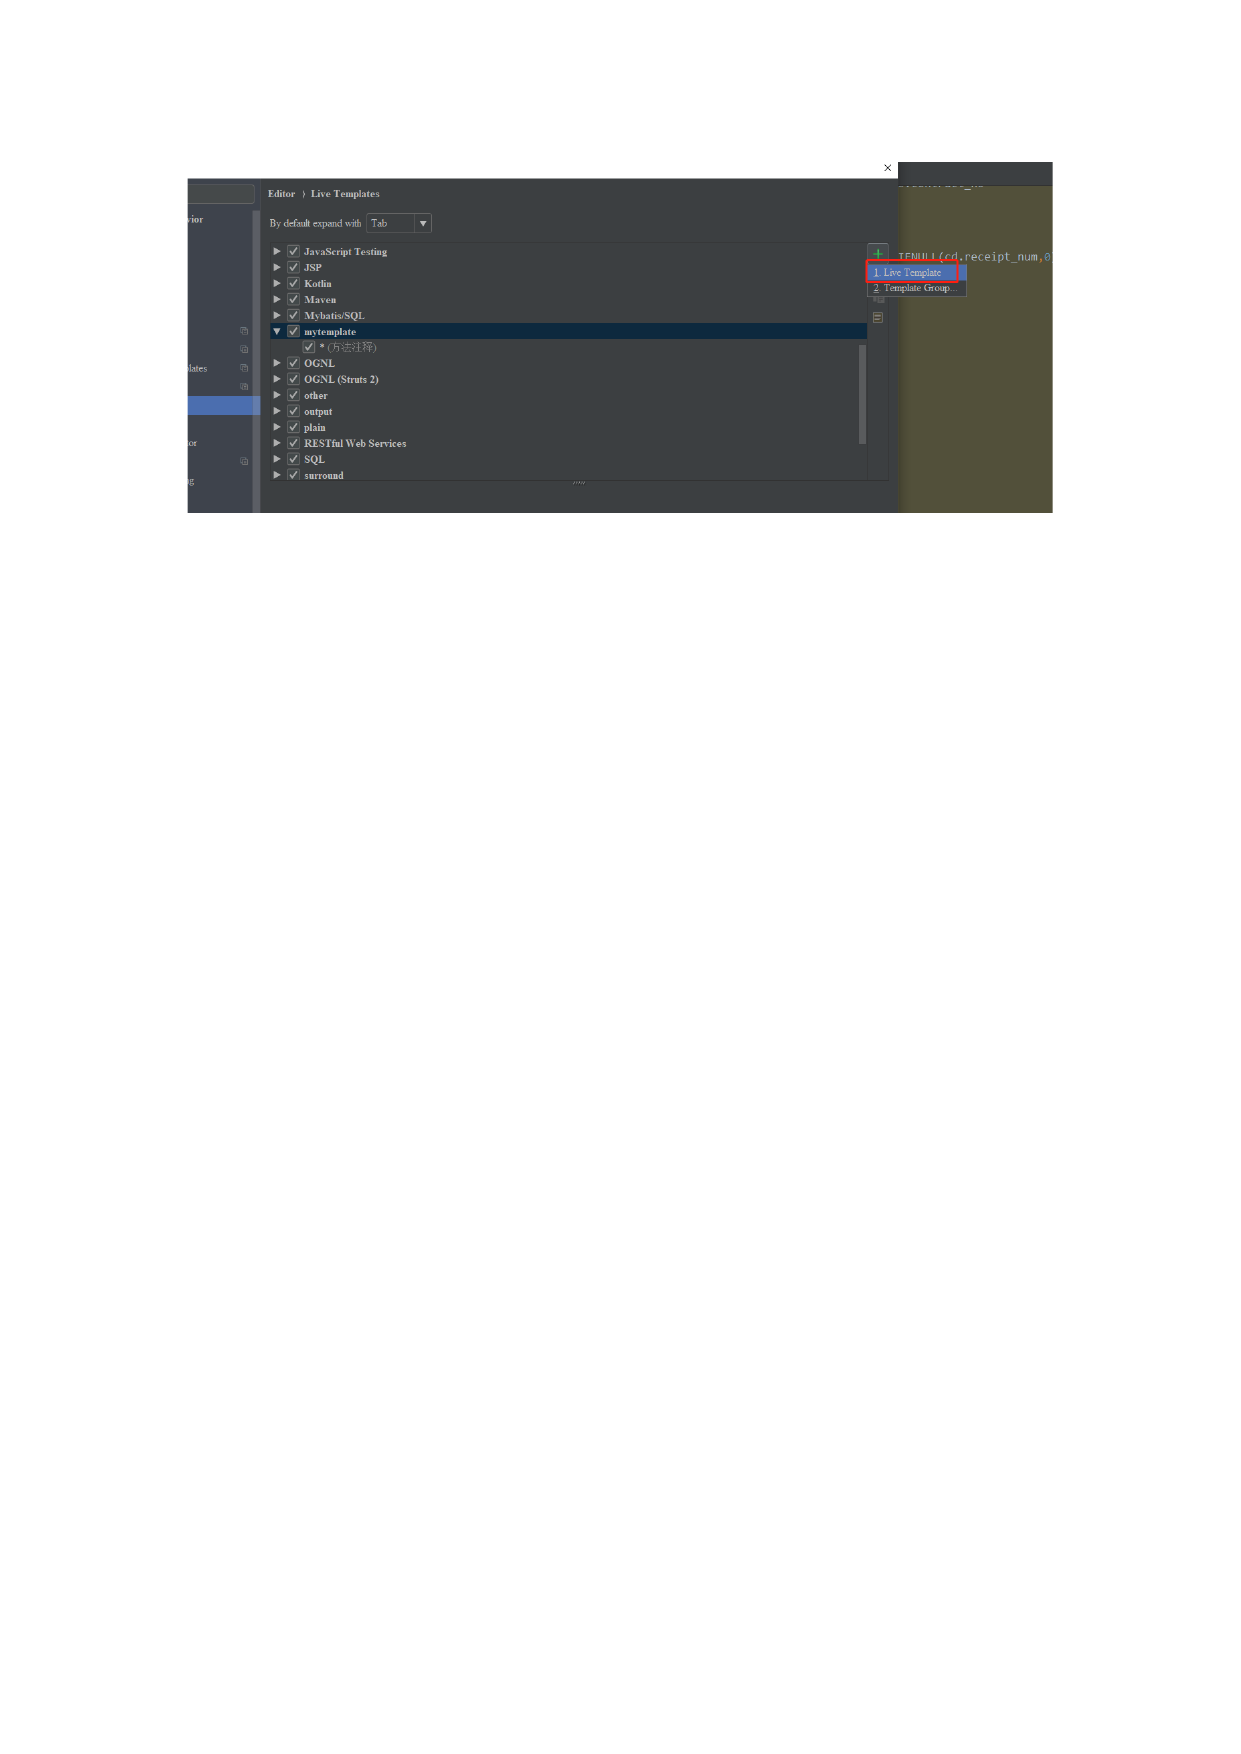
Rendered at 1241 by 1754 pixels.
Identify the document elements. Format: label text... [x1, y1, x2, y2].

picture [187, 162, 1053, 513]
